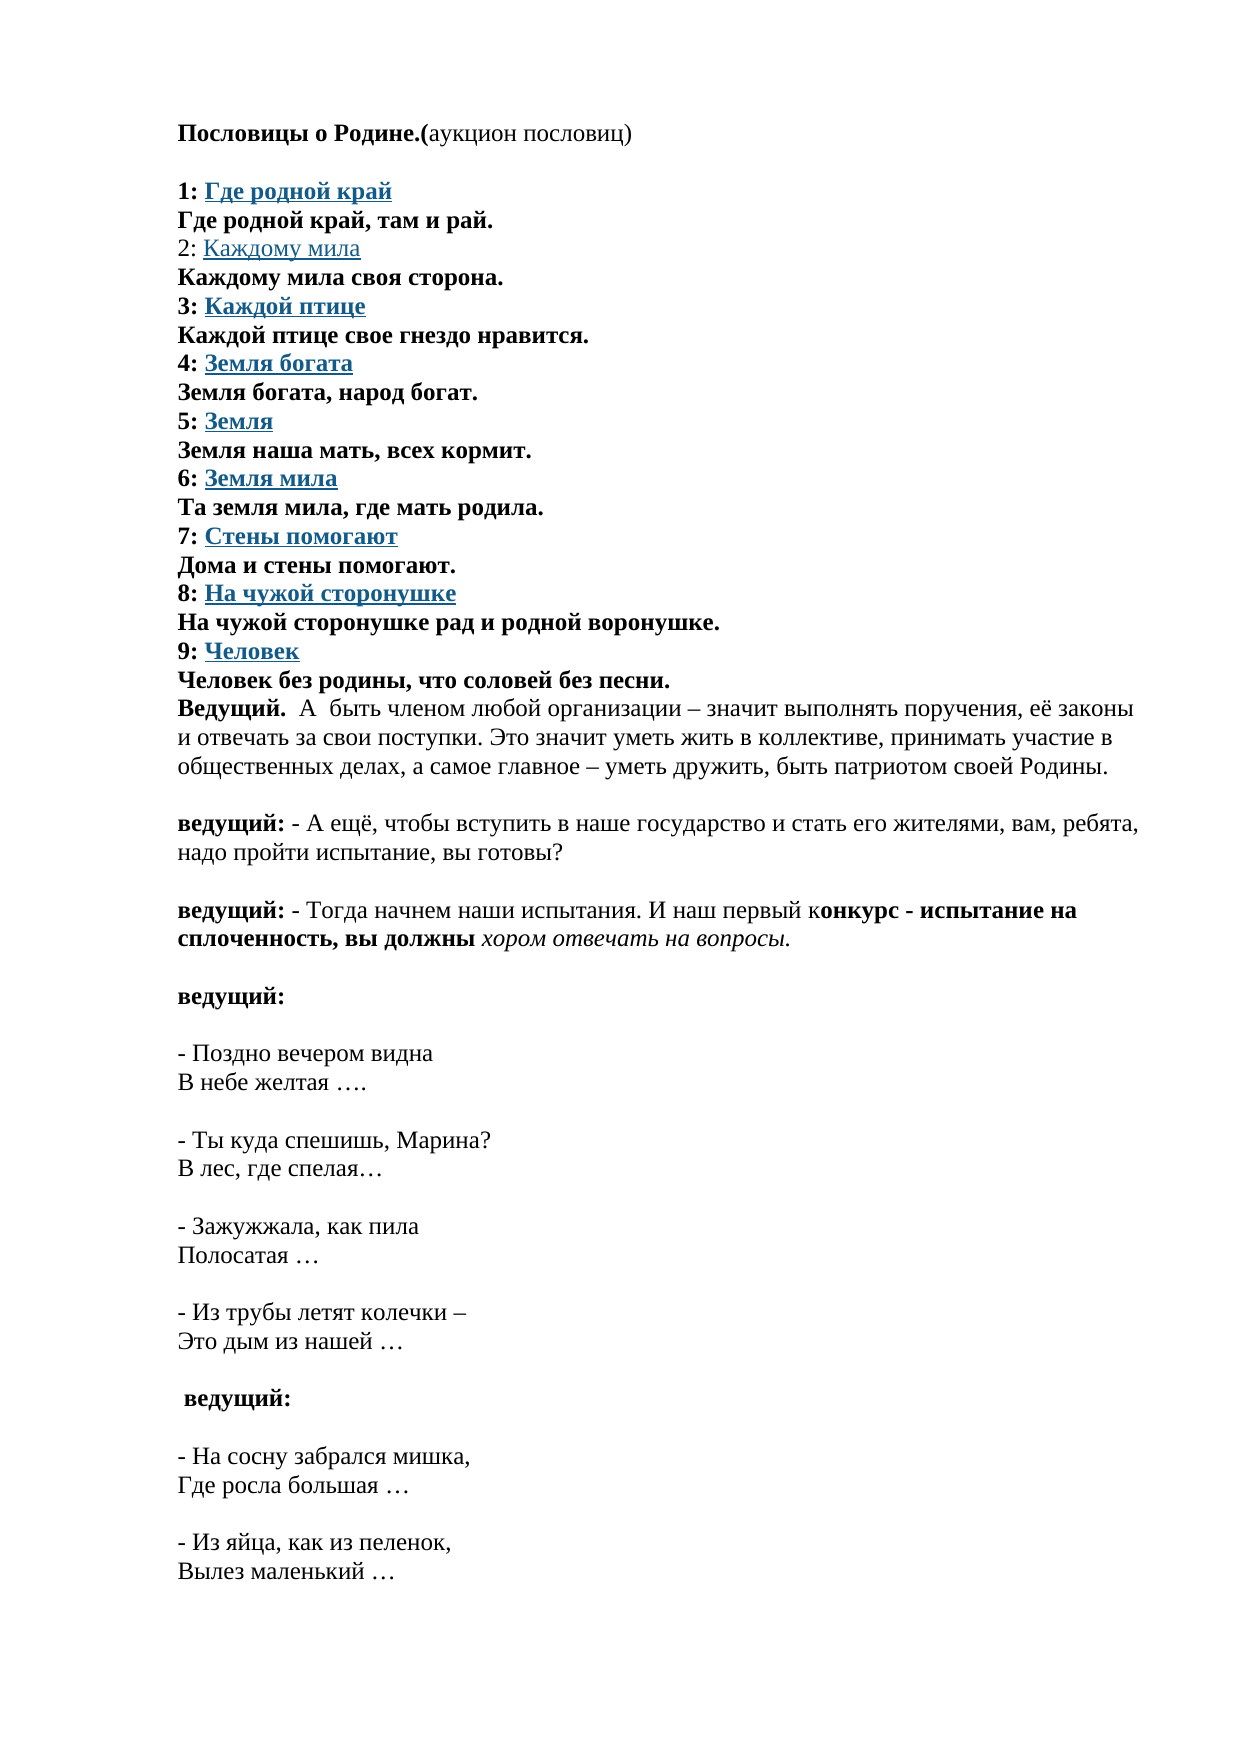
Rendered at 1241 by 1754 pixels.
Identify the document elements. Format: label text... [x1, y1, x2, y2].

subtitle 7: Стены помогают [177, 521, 1152, 550]
subtitle 5: Земля [177, 406, 1152, 435]
text Пословицы о Родине.(аукцион пословиц) [177, 118, 1152, 147]
subtitle 1: Где родной край [177, 176, 1152, 205]
subtitle 6: Земля мила [177, 463, 1152, 492]
text На чужой сторонушке рад и родной воронушке. [177, 607, 1152, 636]
subtitle 8: На чужой сторонушке [177, 578, 1152, 607]
subtitle 3: Каждой птице [177, 291, 1152, 320]
text Дома и стены помогают. [177, 550, 1152, 578]
text Каждому мила своя сторона. [177, 262, 1152, 291]
subtitle Земля наша мать, всех кормит. [177, 435, 1152, 463]
subtitle 9: Человек [177, 636, 1152, 665]
subtitle 4: Земля богата [177, 348, 1152, 377]
text Где родной край, там и рай. [177, 205, 1152, 233]
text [177, 808, 1152, 1613]
text Та земля мила, где мать родила. [177, 492, 1152, 521]
text Каждой птице свое гнездо нравится. [177, 320, 1152, 348]
subtitle Человек без родины, что соловей без песни. [177, 665, 1152, 693]
text 2: Каждому мила [177, 233, 1152, 262]
subtitle Земля богата, народ богат. [177, 377, 1152, 406]
text Ведущий. А быть членом любой организации – значит выполнять поручения, её законы и отвечать за свои поступки. Это значит уметь жить в коллективе, принимать участие в общественных делах, а самое главное – уметь дружить, быть патриотом своей Родины. [177, 693, 1152, 780]
